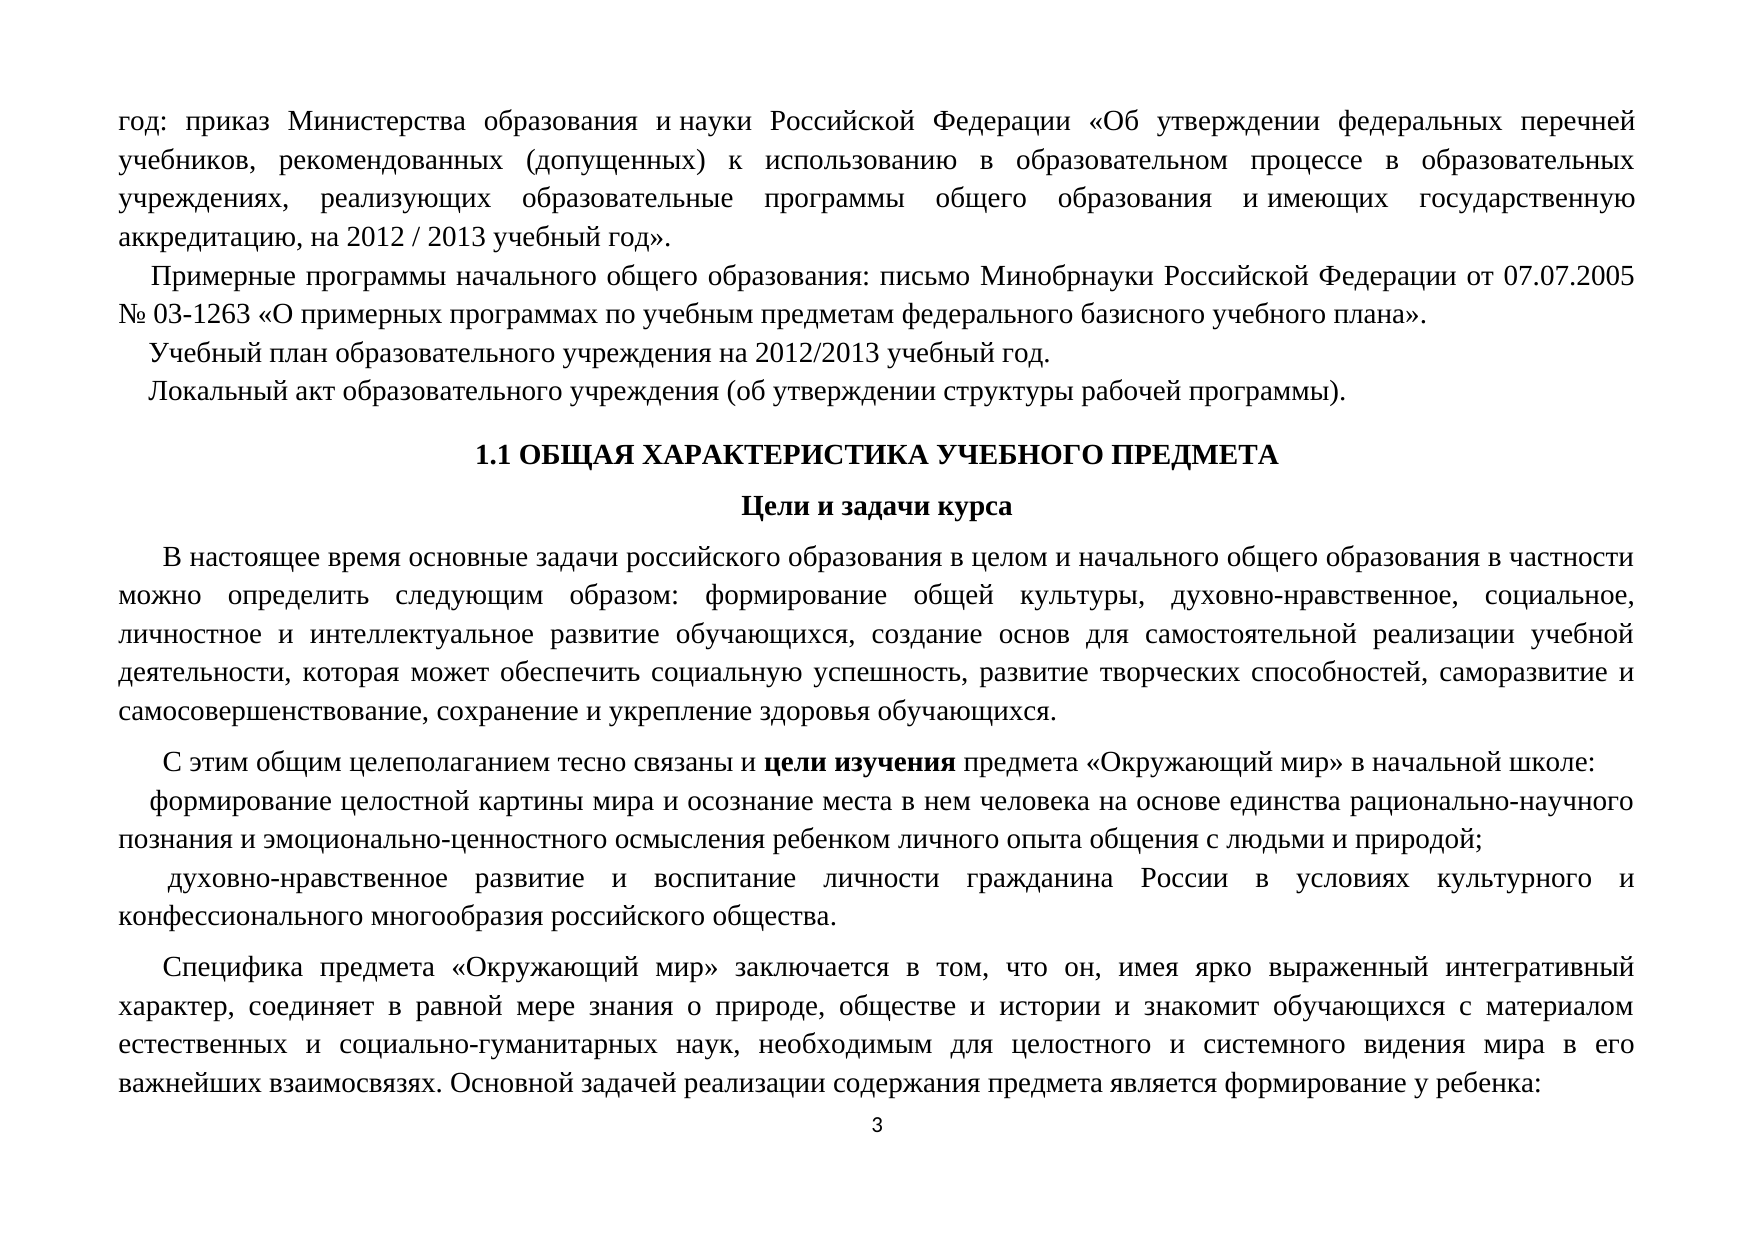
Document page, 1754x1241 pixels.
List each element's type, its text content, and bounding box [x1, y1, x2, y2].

text  Примерные программы начального общего образования: письмо Минобрнауки Российской Федерации от 07.07.2005 № 03-1263 «О примерных программах по учебным предметам федерального базисного учебного плана». [118, 258, 1636, 330]
text С этим общим целеполаганием тесно связаны и цели изучения предмета «Окружающий мир» в начальной школе: [118, 744, 1636, 778]
text Цели и задачи курса [118, 488, 1636, 521]
text  Локальный акт образовательного учреждения (об утверждении структуры рабочей программы). [118, 373, 1636, 407]
text Специфика предмета «Окружающий мир» заключается в том, что он, имея ярко выраженный интегративный характер, соединяет в равной мере знания о природе, обществе и истории и знакомит обучающихся с материалом естественных и социально-гуманитарных наук, необходимым для целостного и системного видения мира в его важнейших взаимосвязях. Основной задачей реализации содержания предмета является формирование у ребенка: [118, 949, 1636, 1098]
text  формирование целостной картины мира и осознание места в нем человека на основе единства рационально-научного познания и эмоционально-ценностного осмысления ребенком личного опыта общения с людьми и природой; [118, 783, 1636, 855]
text В настоящее время основные задачи российского образования в целом и начального общего образования в частности можно определить следующим образом: формирование общей культуры, духовно-нравственное, социальное, личностное и интеллектуальное развитие обучающихся, создание основ для самостоятельной реализации учебной деятельности, которая может обеспечить социальную успешность, развитие творческих способностей, саморазвитие и самосовершенствование, сохранение и укрепление здоровья обучающихся. [118, 539, 1636, 727]
text 1.1 Общая характеристика учебного предмета [118, 437, 1636, 470]
text  духовно-нравственное развитие и воспитание личности гражданина России в условиях культурного и конфессионального многообразия российского общества. [118, 860, 1636, 932]
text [118, 103, 1636, 253]
text  Учебный план образовательного учреждения на 2012/2013 учебный год. [118, 335, 1636, 368]
